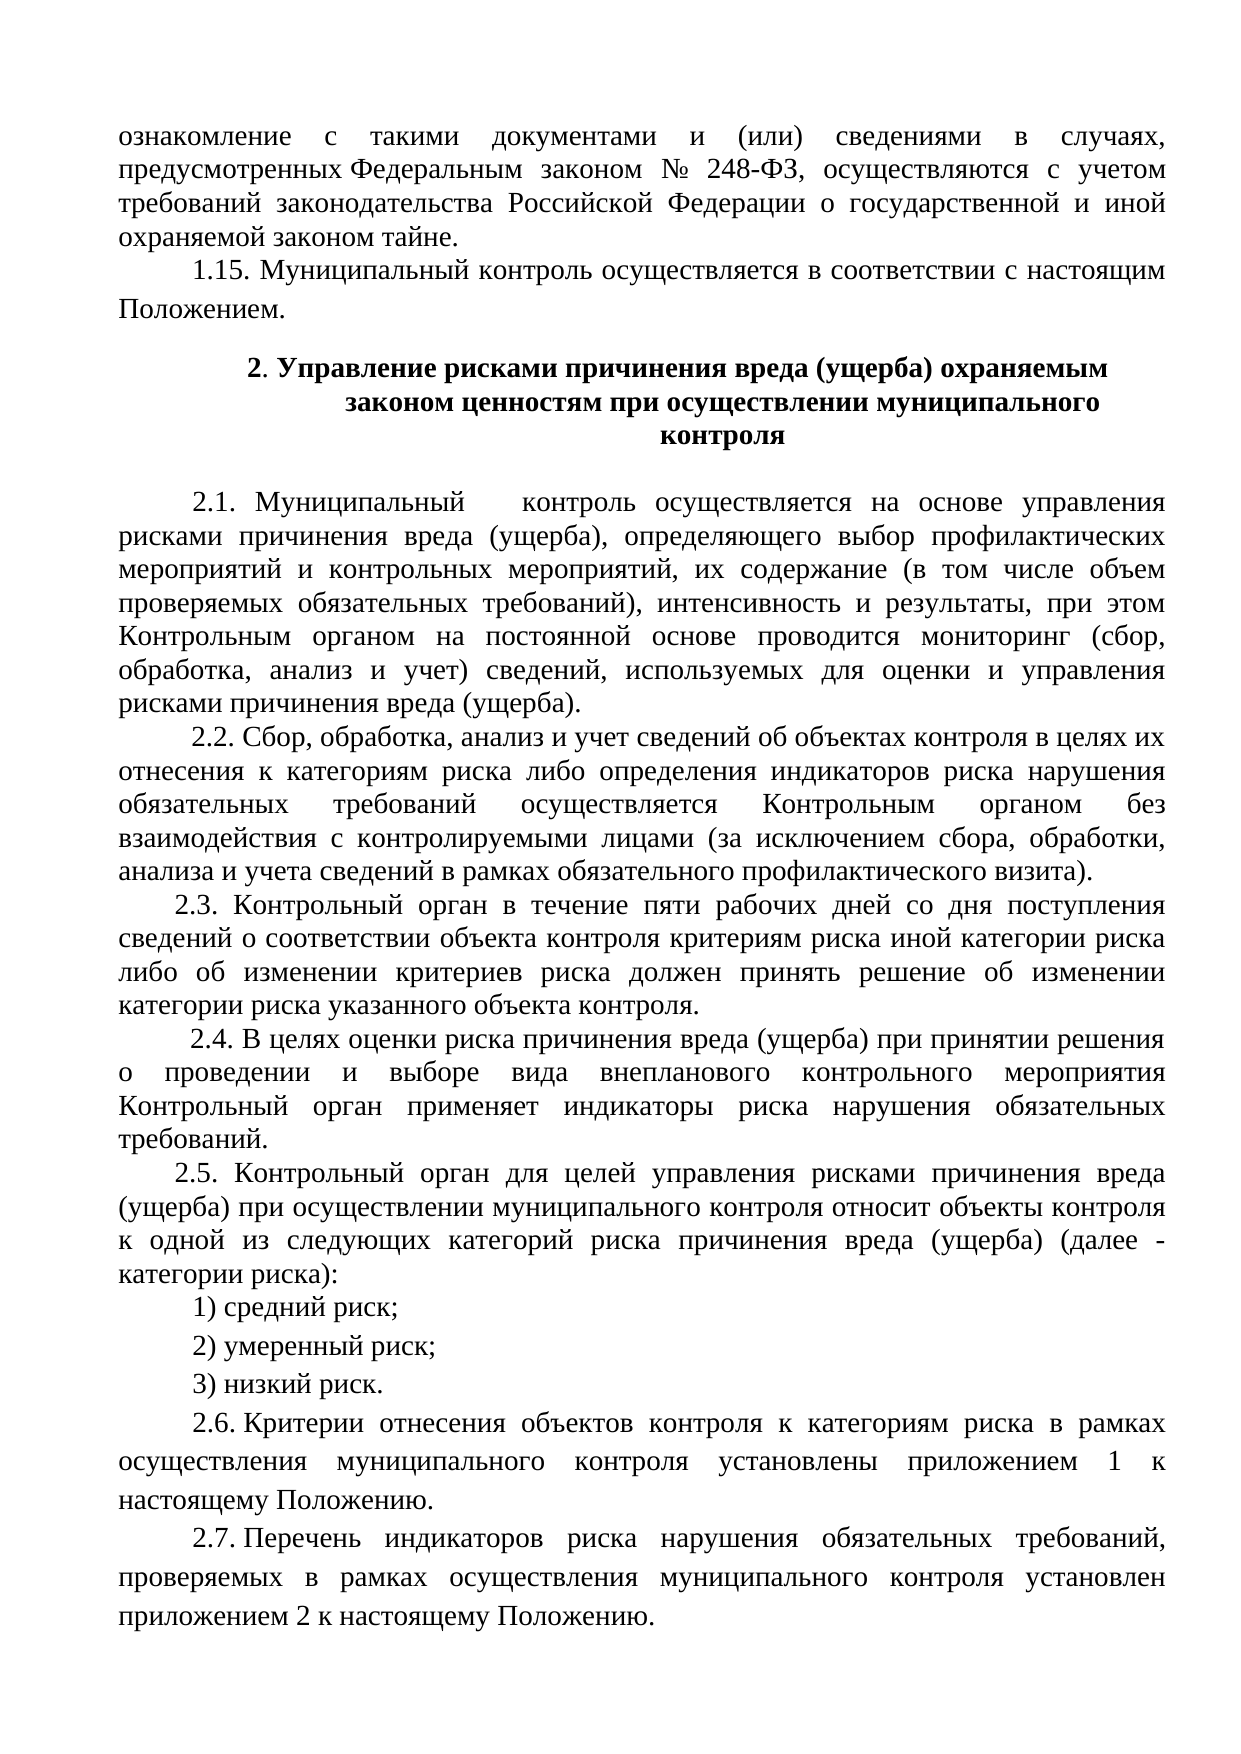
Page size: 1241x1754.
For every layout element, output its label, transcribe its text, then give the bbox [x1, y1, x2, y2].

list 2.1. Муниципальный контроль осуществляется на основе управления рисками причинения вреда (ущерба), определяющего выбор профилактических мероприятий и контрольных мероприятий, их содержание (в том числе объем проверяемых обязательных требований), интенсивность и результаты, при этом Контрольным органом на постоянной основе проводится мониторинг (сбор, обработка, анализ и учет) сведений, используемых для оценки и управления рисками причинения вреда (ущерба). [118, 484, 1167, 719]
list 2) умеренный риск; [118, 1328, 1167, 1361]
list 3) низкий риск. [118, 1366, 1167, 1400]
list 1) средний риск; [118, 1289, 1167, 1323]
list 2.6. Критерии отнесения объектов контроля к категориям риска в рамках осуществления муниципального контроля установлены приложением 1 к настоящему Положению. [118, 1405, 1167, 1516]
text 2.2. Сбор, обработка, анализ и учет сведений об объектах контроля в целях их отнесения к категориям риска либо определения индикаторов риска нарушения обязательных требований осуществляется Контрольным органом без взаимодействия с контролируемыми лицами (за исключением сбора, обработки, анализа и учета сведений в рамках обязательного профилактического визита). [118, 719, 1167, 887]
text 2.5. Контрольный орган для целей управления рисками причинения вреда (ущерба) при осуществлении муниципального контроля относит объекты контроля к одной из следующих категорий риска причинения вреда (ущерба) (далее - категории риска): [118, 1155, 1167, 1289]
list 2.7. Перечень индикаторов риска нарушения обязательных требований, проверяемых в рамках осуществления муниципального контроля установлен приложением 2 к настоящему Положению. [118, 1521, 1167, 1631]
text 2. Управление рисками причинения вреда (ущерба) охраняемым [118, 350, 1167, 384]
text 2.3. Контрольный орган в течение пяти рабочих дней со дня поступления сведений о соответствии объекта контроля критериям риска иной категории риска либо об изменении критериев риска должен принять решение об изменении категории риска указанного объекта контроля. [118, 887, 1167, 1021]
text законом ценностям при осуществлении муниципального контроля [279, 384, 1167, 451]
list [118, 118, 1167, 252]
text 2.4. В целях оценки риска причинения вреда (ущерба) при принятии решения о проведении и выборе вида внепланового контрольного мероприятия Контрольный орган применяет индикаторы риска нарушения обязательных требований. [118, 1021, 1167, 1155]
list 1.15. Муниципальный контроль осуществляется в соответствии с настоящим Положением. [118, 252, 1167, 324]
